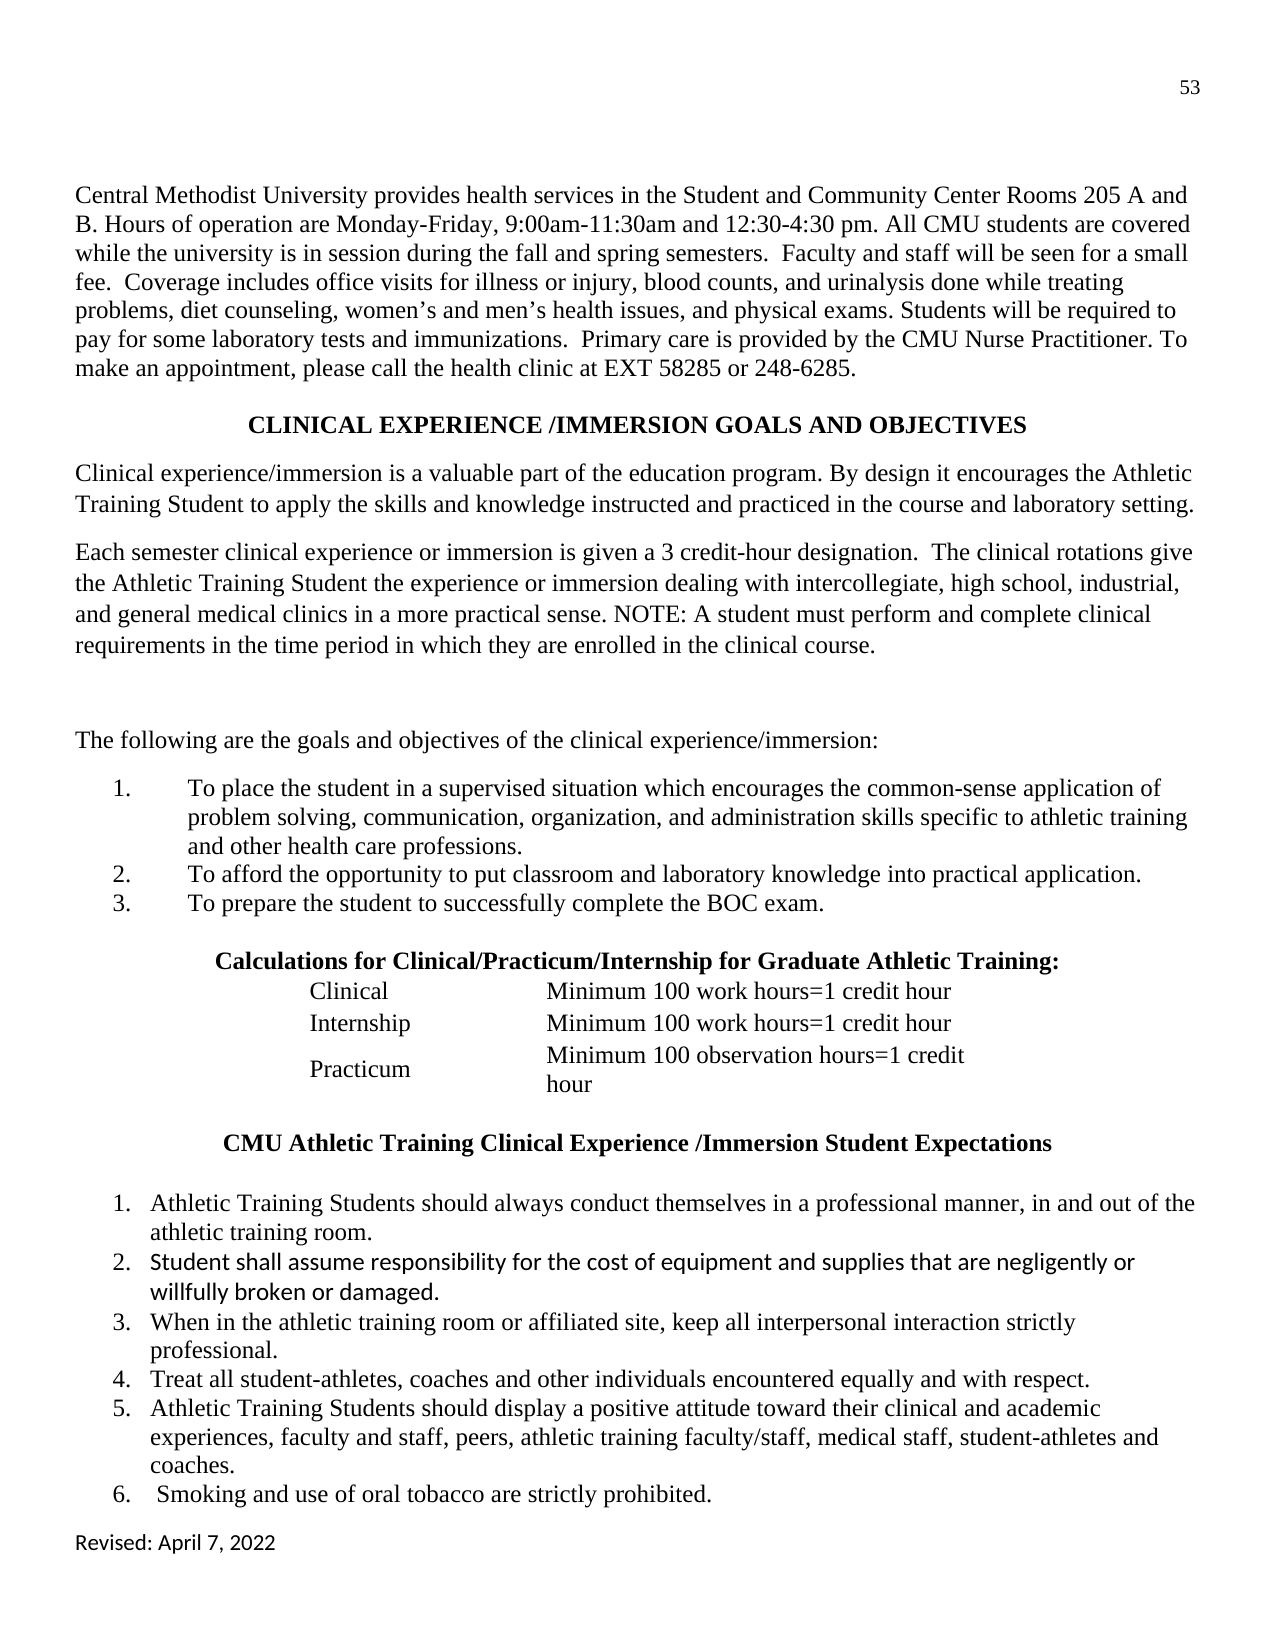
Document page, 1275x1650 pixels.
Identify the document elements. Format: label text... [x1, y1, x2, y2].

list Athletic Training Students should always conduct themselves in a professional manner, in and out of the athletic training room. [112, 1188, 1200, 1246]
text CMU Athletic Training Clinical Experience /Immersion Student Expectations [75, 1128, 1200, 1157]
list To afford the opportunity to put classroom and laboratory knowledge into practical application. [112, 859, 1200, 888]
list Smoking and use of oral tobacco are strictly prohibited. [112, 1479, 1200, 1508]
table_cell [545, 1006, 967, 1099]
text Clinical experience/immersion is a valuable part of the education program. By design it encourages the Athletic Training Student to apply the skills and knowledge instructed and practiced in the course and laboratory setting. [75, 458, 1200, 518]
text Central Methodist University provides health services in the Student and Community Center Rooms 205 A and B. Hours of operation are Monday-Friday, 9:00am-11:30am and 12:30-4:30 pm. All CMU students are covered while the university is in session during the fall and spring semesters. Faculty and staff will be seen for a small fee. Coverage includes office visits for illness or injury, blood counts, and urinalysis done while treating problems, diet counseling, women’s and men’s health issues, and physical exams. Students will be required to pay for some laboratory tests and immunizations. Primary care is provided by the CMU Nurse Practitioner. To make an appointment, please call the health clinic at EXT 58285 or 248-6285. [75, 181, 1200, 382]
list Student shall assume responsibility for the cost of equipment and supplies that are negligently or willfully broken or damaged. [112, 1246, 1200, 1307]
text Calculations for Clinical/Practicum/Internship for Graduate Athletic Training: [75, 946, 1200, 974]
list Athletic Training Students should display a positive attitude toward their clinical and academic experiences, faculty and staff, peers, athletic training faculty/staff, medical staff, student-athletes and coaches. [112, 1393, 1200, 1479]
text CLINICAL EXPERIENCE /IMMERSION GOALS AND OBJECTIVES [75, 411, 1200, 439]
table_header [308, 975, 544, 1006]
list When in the athletic training room or affiliated site, keep all interpersonal interaction strictly professional. [112, 1307, 1200, 1364]
list To prepare the student to successfully complete the BOC exam. [112, 888, 1200, 917]
list To place the student in a supervised situation which encourages the common-sense application of problem solving, communication, organization, and administration skills specific to athletic training and other health care professions. [112, 773, 1200, 859]
text Each semester clinical experience or immersion is given a 3 credit-hour designation. The clinical rotations give the Athletic Training Student the experience or immersion dealing with intercollegiate, high school, industrial, and general medical clinics in a more practical sense. NOTE: A student must perform and complete clinical requirements in the time period in which they are enrolled in the clinical course. [75, 537, 1200, 659]
list Treat all student-athletes, coaches and other individuals encountered equally and with respect. [112, 1364, 1200, 1393]
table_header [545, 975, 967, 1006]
text The following are the goals and objectives of the clinical experience/immersion: [75, 726, 1200, 754]
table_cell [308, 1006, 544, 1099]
